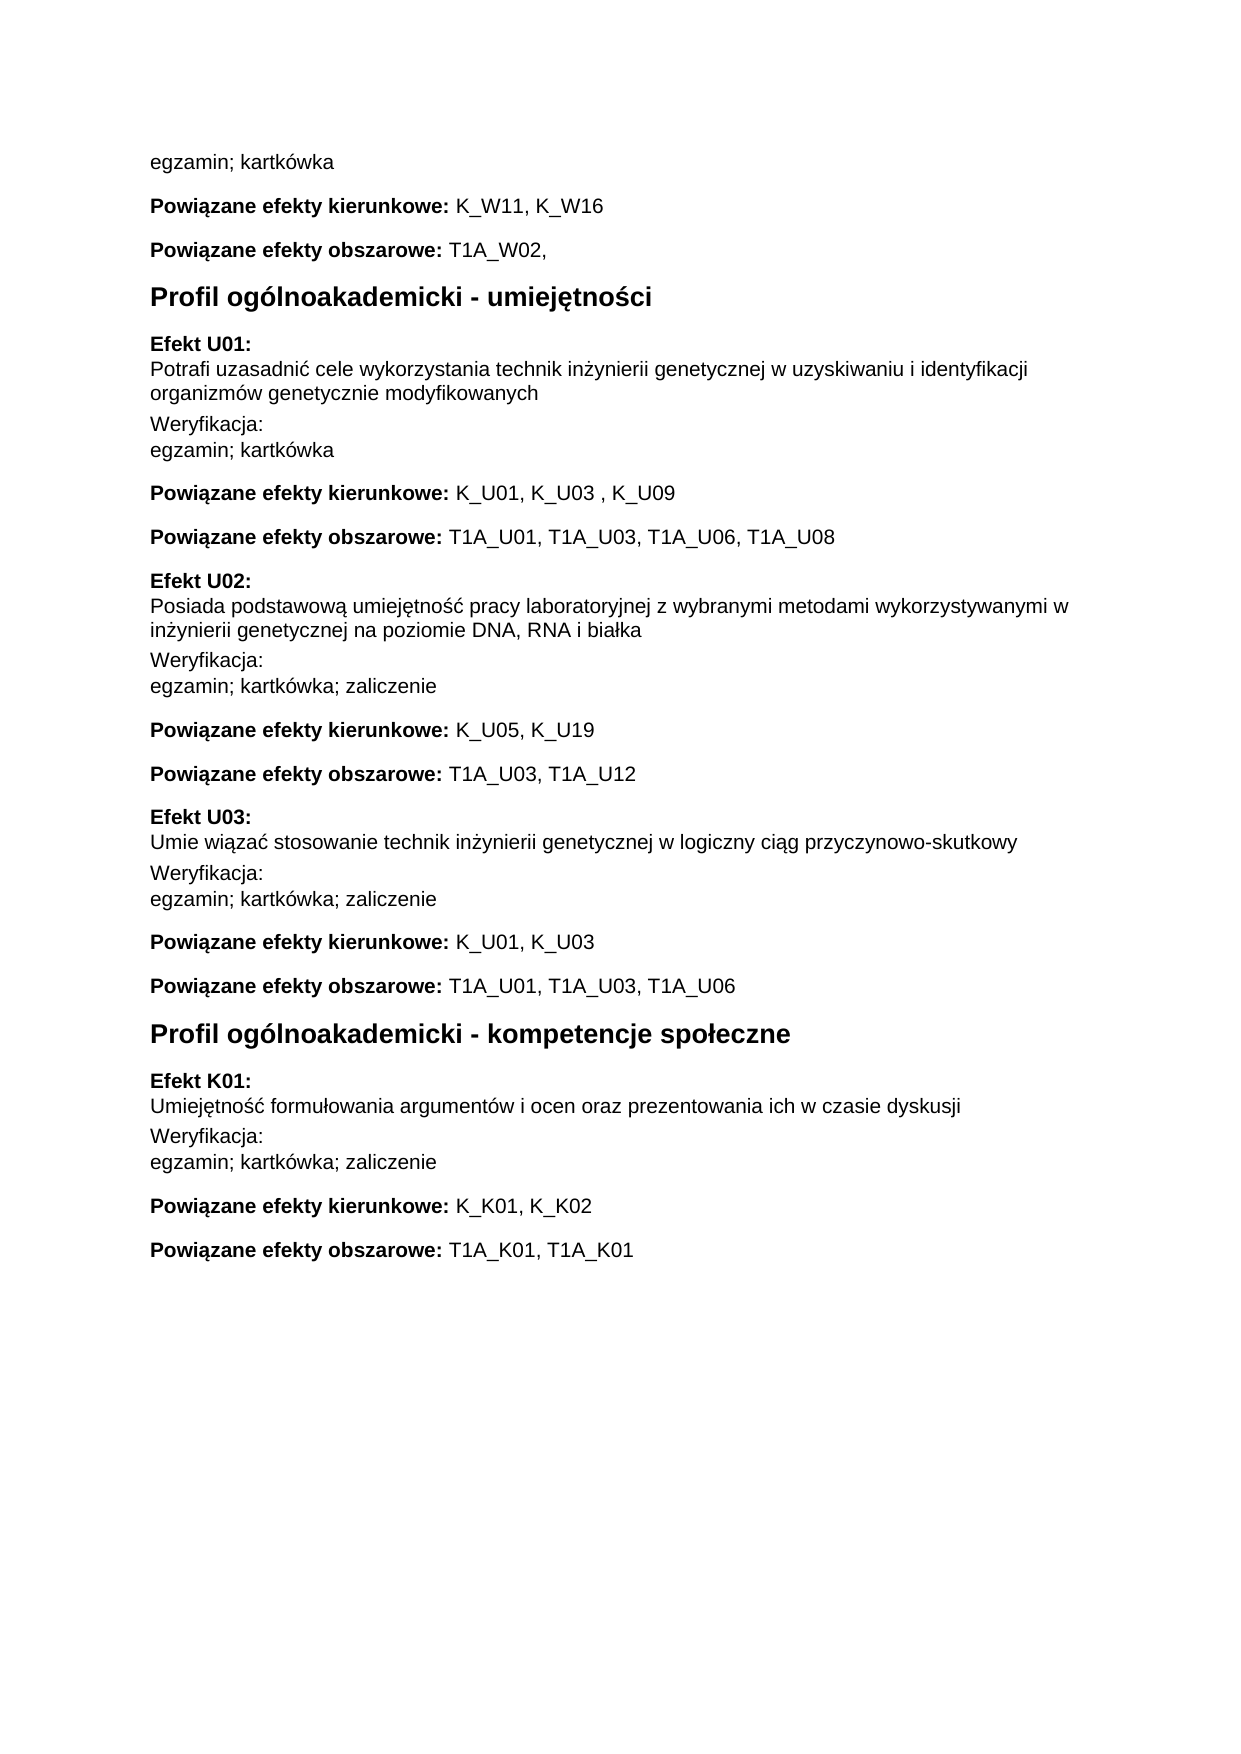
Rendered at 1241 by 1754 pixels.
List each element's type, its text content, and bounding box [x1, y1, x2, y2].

text Weryfikacja: [150, 411, 1090, 435]
text Powiązane efekty kierunkowe: K_U01, K_U03 [150, 930, 1090, 954]
text Weryfikacja: [150, 648, 1090, 672]
text Efekt U03: [150, 805, 1090, 829]
text Powiązane efekty kierunkowe: K_K01, K_K02 [150, 1194, 1090, 1218]
text Powiązane efekty obszarowe: T1A_U01, T1A_U03, T1A_U06 [150, 974, 1090, 998]
text Powiązane efekty kierunkowe: K_U05, K_U19 [150, 718, 1090, 742]
text Powiązane efekty obszarowe: T1A_W02, [150, 237, 1090, 261]
text Potrafi uzasadnić cele wykorzystania technik inżynierii genetycznej w uzyskiwaniu i identyfikacji organizmów genetycznie modyfikowanych [150, 357, 1090, 405]
text Weryfikacja: [150, 1124, 1090, 1148]
text Posiada podstawową umiejętność pracy laboratoryjnej z wybranymi metodami wykorzystywanymi w inżynierii genetycznej na poziomie DNA, RNA i białka [150, 594, 1090, 642]
text Powiązane efekty kierunkowe: K_W11, K_W16 [150, 194, 1090, 218]
text Powiązane efekty obszarowe: T1A_U01, T1A_U03, T1A_U06, T1A_U08 [150, 525, 1090, 549]
text Efekt U02: [150, 569, 1090, 593]
text egzamin; kartkówka [150, 437, 1090, 461]
text Efekt U01: [150, 332, 1090, 356]
text Umiejętność formułowania argumentów i ocen oraz prezentowania ich w czasie dyskusji [150, 1094, 1090, 1118]
subtitle Profil ogólnoakademicki - umiejętności [150, 281, 1090, 312]
text Powiązane efekty kierunkowe: K_U01, K_U03 , K_U09 [150, 481, 1090, 505]
text egzamin; kartkówka [150, 150, 1090, 174]
text egzamin; kartkówka; zaliczenie [150, 674, 1090, 698]
text egzamin; kartkówka; zaliczenie [150, 886, 1090, 910]
text Powiązane efekty obszarowe: T1A_K01, T1A_K01 [150, 1237, 1090, 1261]
text Umie wiązać stosowanie technik inżynierii genetycznej w logiczny ciąg przyczynowo-skutkowy [150, 830, 1090, 854]
text Weryfikacja: [150, 860, 1090, 884]
text Powiązane efekty obszarowe: T1A_U03, T1A_U12 [150, 761, 1090, 785]
text egzamin; kartkówka; zaliczenie [150, 1150, 1090, 1174]
subtitle Profil ogólnoakademicki - kompetencje społeczne [150, 1018, 1090, 1049]
text Efekt K01: [150, 1069, 1090, 1093]
